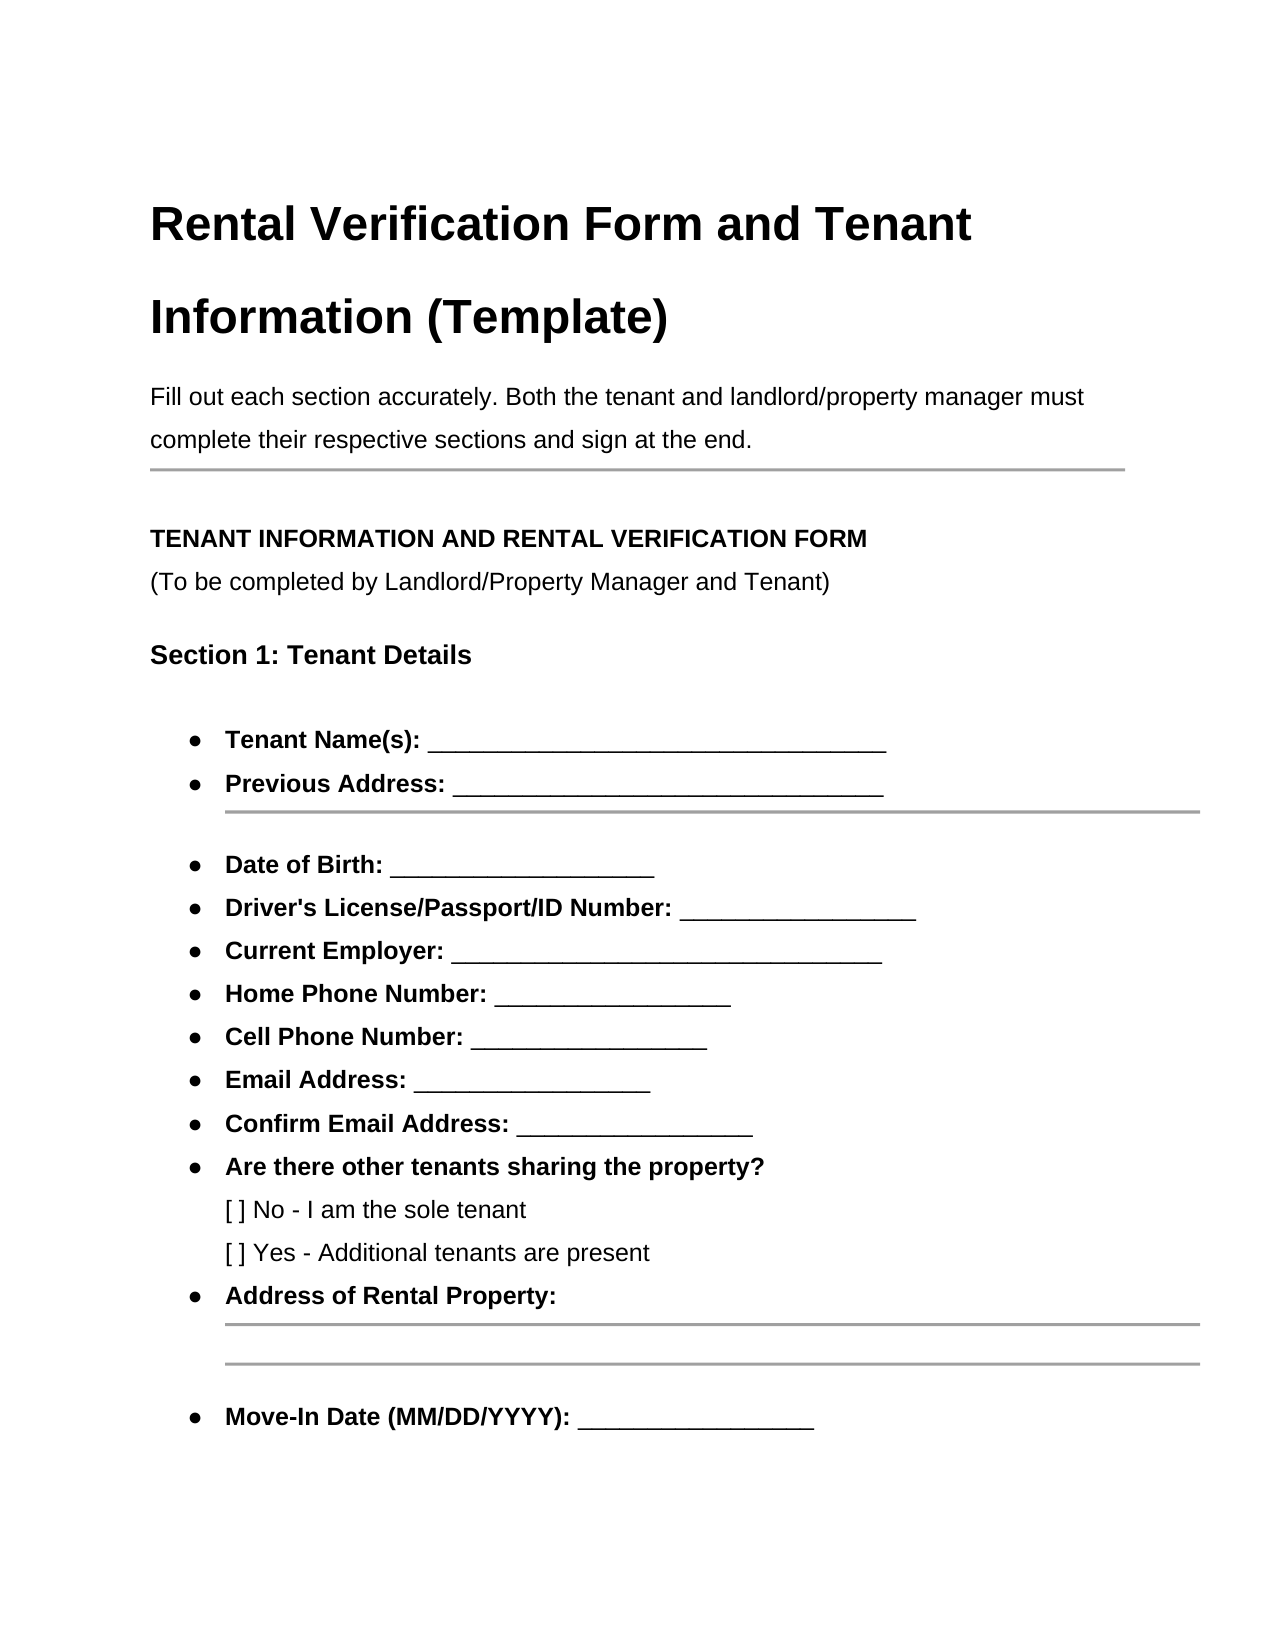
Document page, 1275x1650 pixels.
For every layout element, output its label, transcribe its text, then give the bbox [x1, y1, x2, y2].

text Fill out each section accurately. Both the tenant and landlord/property manager must complete their respective sections and sign at the end. [150, 369, 1125, 454]
text TENANT INFORMATION AND RENTAL VERIFICATION FORM (To be completed by Landlord/Property Manager and Tenant) [150, 511, 1125, 595]
list Are there other tenants sharing the property? [ ] No - I am the sole tenant [ ] Yes - Additional tenants are present [187, 1139, 1125, 1267]
list Address of Rental Property: [187, 1269, 1125, 1389]
subtitle Rental Verification Form and Tenant Information (Template) [150, 150, 1125, 344]
list Date of Birth: ___________________ [187, 837, 1125, 879]
list Home Phone Number: _________________ [187, 967, 1125, 1008]
list Driver's License/Passport/ID Number: _________________ [187, 881, 1125, 922]
list Previous Address: _______________________________ [187, 756, 1125, 837]
list Confirm Email Address: _________________ [187, 1096, 1125, 1137]
list Move-In Date (MM/DD/YYYY): _________________ [187, 1389, 1125, 1433]
list Cell Phone Number: _________________ [187, 1010, 1125, 1051]
list Current Employer: _______________________________ [187, 924, 1125, 965]
subtitle Section 1: Tenant Details [150, 626, 1125, 672]
list Email Address: _________________ [187, 1053, 1125, 1094]
list Tenant Name(s): _________________________________ [187, 713, 1125, 754]
